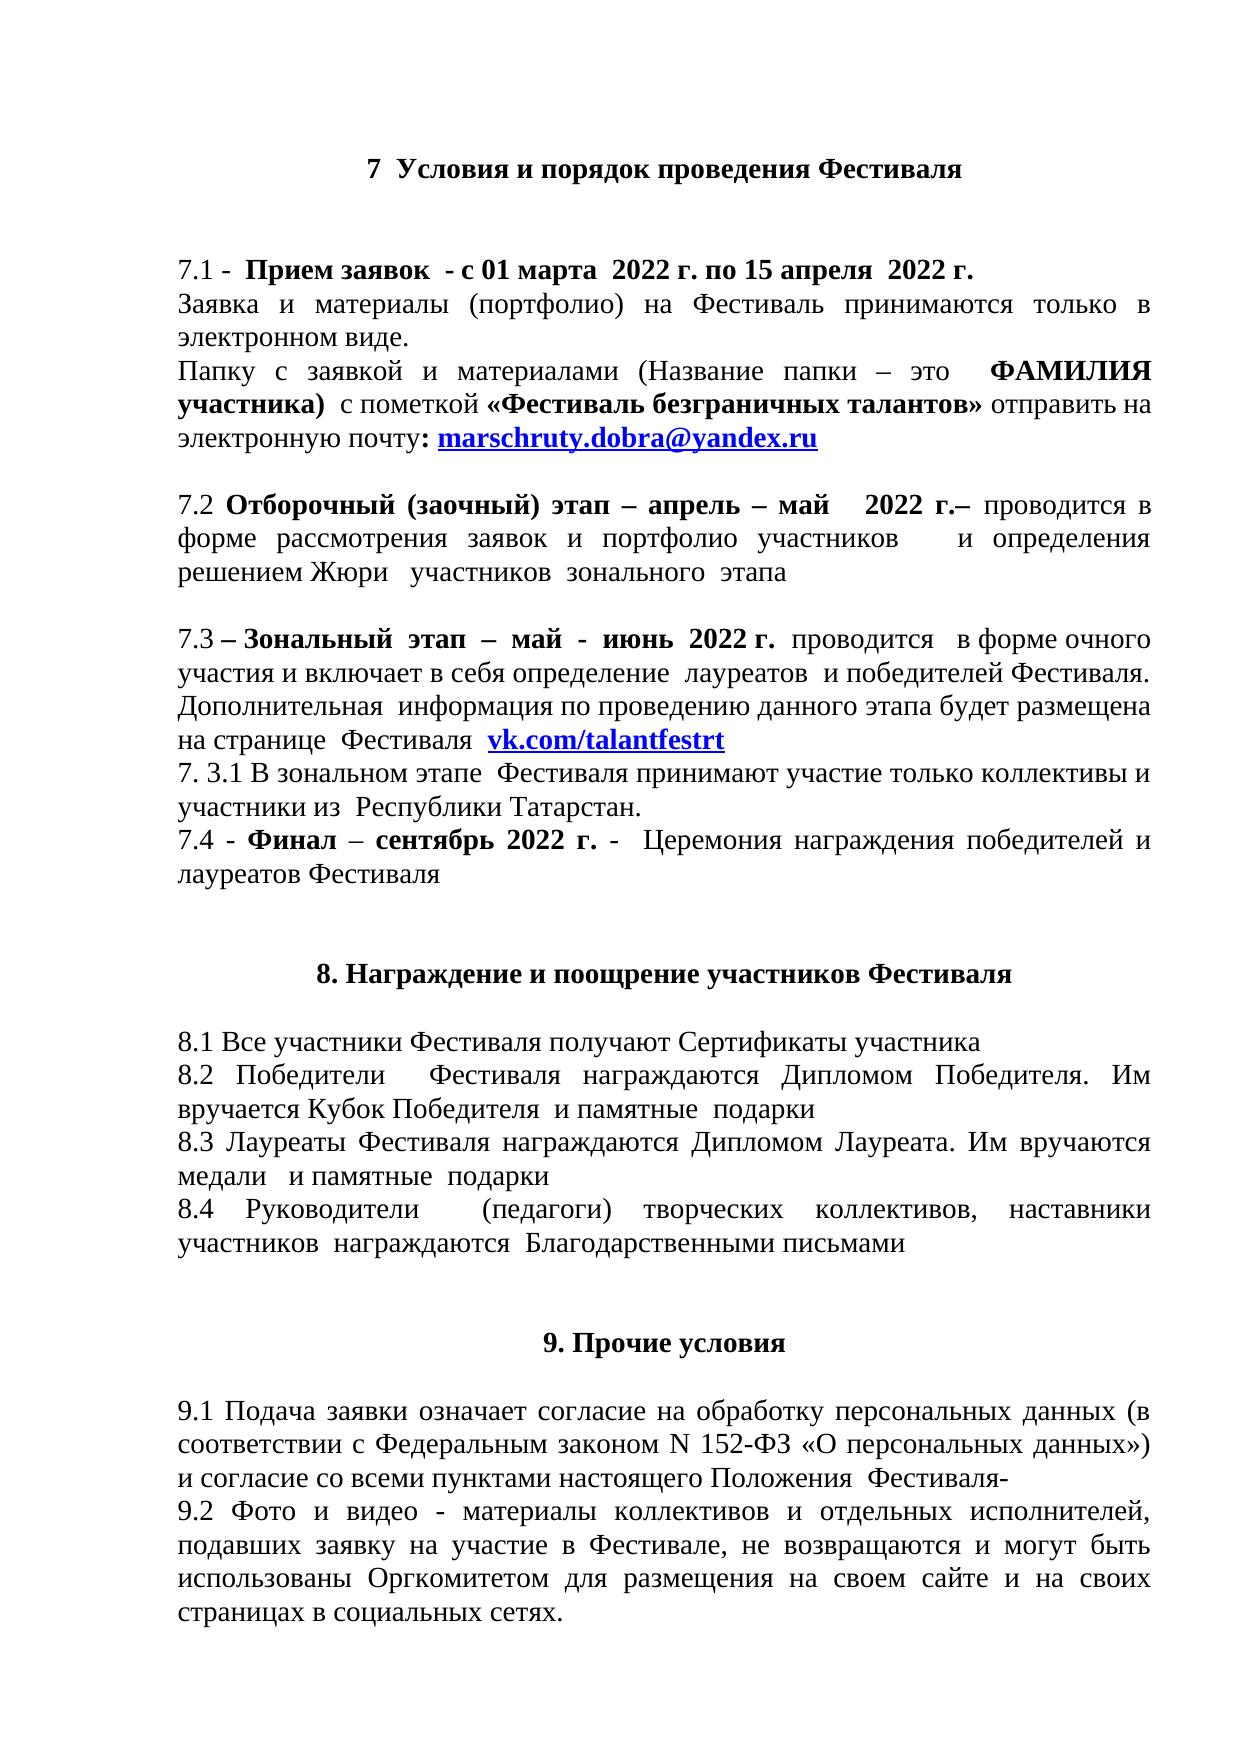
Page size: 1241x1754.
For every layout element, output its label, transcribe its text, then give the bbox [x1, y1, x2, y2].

text 9.2 Фото и видео - материалы коллективов и отдельных исполнителей, подавших заявку на участие в Фестивале, не возвращаются и могут быть использованы Оргкомитетом для размещения на своем сайте и на своих страницах в социальных сетях. [177, 1493, 1152, 1627]
text 7 Условия и порядок проведения Фестиваля [177, 152, 1152, 185]
text Заявка и материалы (портфолио) на Фестиваль принимаются только в электронном виде. [177, 286, 1152, 353]
text 9.1 Подача заявки означает согласие на обработку персональных данных (в соответствии с Федеральным законом N 152-ФЗ «О персональных данных») и согласие со всеми пунктами настоящего Положения Фестиваля- [177, 1393, 1152, 1493]
text 8.1 Все участники Фестиваля получают Сертификаты участника [177, 1024, 1152, 1057]
text 8.2 Победители Фестиваля награждаются Дипломом Победителя. Им вручается Кубок Победителя и памятные подарки [177, 1057, 1152, 1124]
text 8.4 Руководители (педагоги) творческих коллективов, наставники участников награждаются Благодарственными письмами [177, 1191, 1152, 1258]
text 8. Награждение и поощрение участников Фестиваля [177, 957, 1152, 990]
text 7. 3.1 В зональном этапе Фестиваля принимают участие только коллективы и участники из Республики Татарстан. [177, 755, 1152, 822]
text 7.3 – Зональный этап – май - июнь 2022 г. проводится в форме очного участия и включает в себя определение лауреатов и победителей Фестиваля. Дополнительная информация по проведению данного этапа будет размещена на странице Фестиваля vk.com/talantfestrt [177, 621, 1152, 755]
text 9. Прочие условия [177, 1326, 1152, 1359]
text 7.2 Отборочный (заочный) этап – апрель – май 2022 г.– проводится в форме рассмотрения заявок и портфолио участников и определения решением Жюри участников зонального этапа [177, 487, 1152, 588]
text 7.4 - Финал – сентябрь 2022 г. - Церемония награждения победителей и лауреатов Фестиваля [177, 822, 1152, 889]
text 8.3 Лауреаты Фестиваля награждаются Дипломом Лауреата. Им вручаются медали и памятные подарки [177, 1124, 1152, 1191]
text 7.1 - Прием заявок - с 01 марта 2022 г. по 15 апреля 2022 г. [177, 252, 1152, 286]
text Папку с заявкой и материалами (Название папки – это ФАМИЛИЯ участника) с пометкой «Фестиваль безграничных талантов» отправить на электронную почту: marschruty.dobra@yandex.ru [177, 353, 1152, 453]
